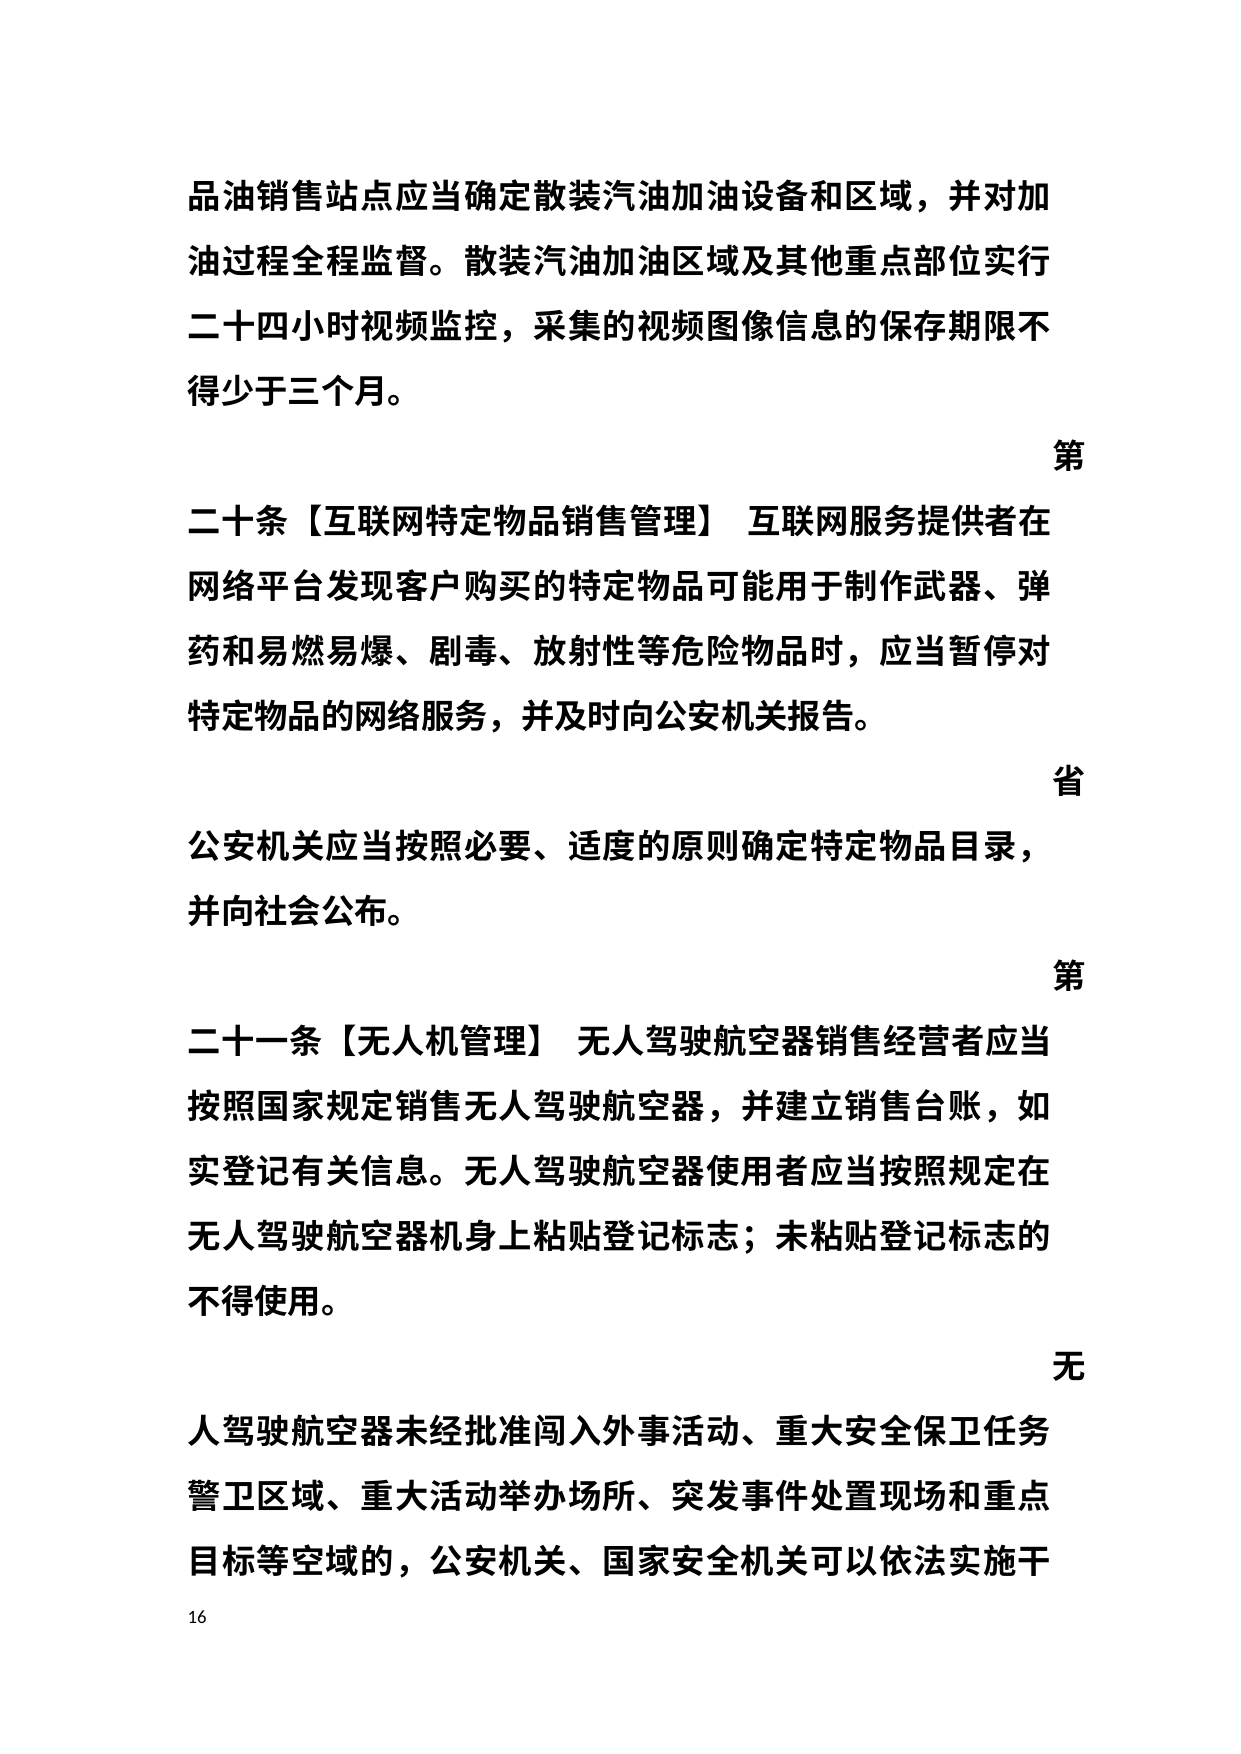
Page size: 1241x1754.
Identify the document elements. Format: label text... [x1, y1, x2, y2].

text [187, 1332, 1053, 1592]
text 第二十条【互联网特定物品销售管理】 互联网服务提供者在网络平台发现客户购买的特定物品可能用于制作武器、弹药和易燃易爆、剧毒、放射性等危险物品时，应当暂停对特定物品的网络服务，并及时向公安机关报告。 [187, 422, 1053, 747]
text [187, 162, 1053, 422]
text 第二十一条【无人机管理】 无人驾驶航空器销售经营者应当按照国家规定销售无人驾驶航空器，并建立销售台账，如实登记有关信息。无人驾驶航空器使用者应当按照规定在无人驾驶航空器机身上粘贴登记标志；未粘贴登记标志的，不得使用。 [187, 942, 1053, 1332]
text 省公安机关应当按照必要、适度的原则确定特定物品目录，并向社会公布。 [187, 747, 1053, 942]
